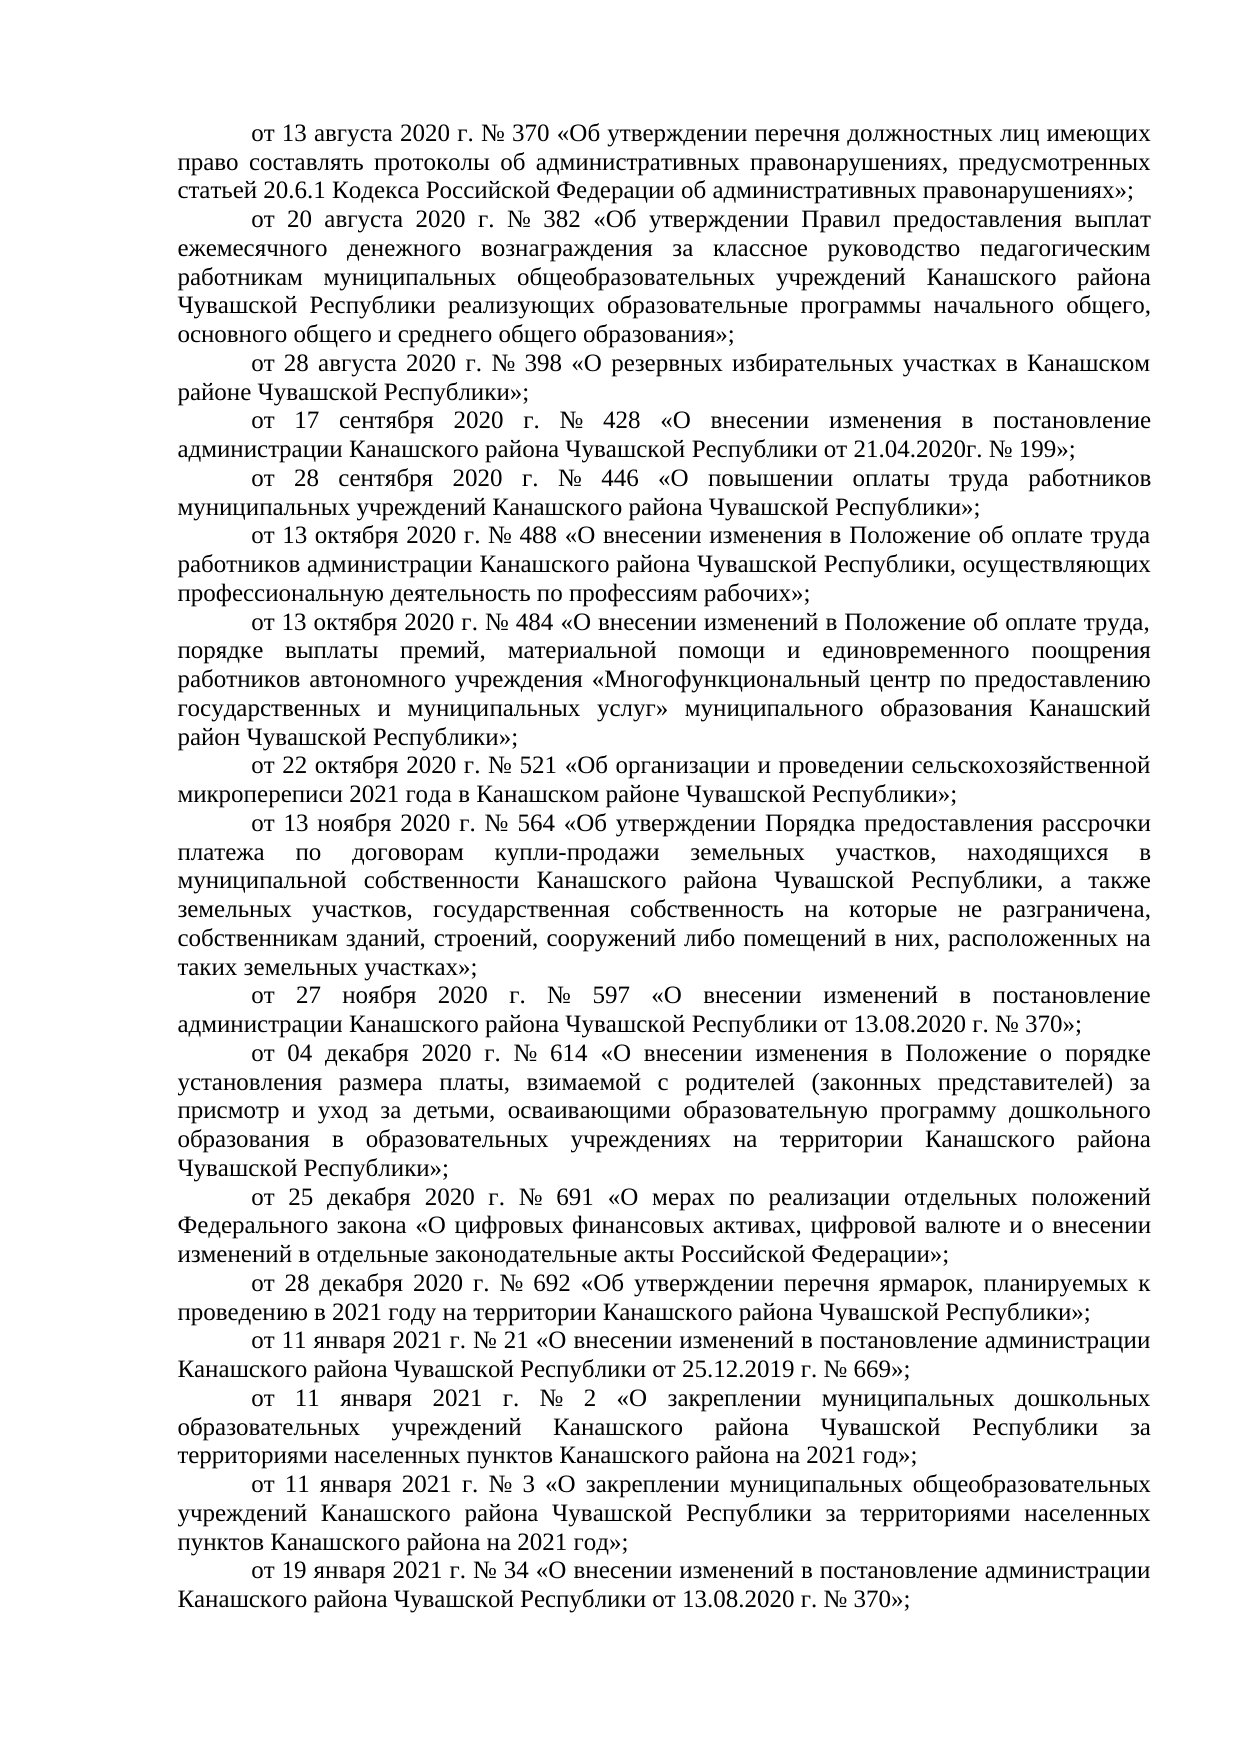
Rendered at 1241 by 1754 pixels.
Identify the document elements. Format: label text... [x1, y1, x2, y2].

text от 22 октября 2020 г. № 521 «Об организации и проведении сельскохозяйственной микропереписи 2021 года в Канашском районе Чувашской Республики»; [177, 751, 1152, 808]
text от 13 августа 2020 г. № 370 «Об утверждении перечня должностных лиц имеющих право составлять протоколы об административных правонарушениях, предусмотренных статьей 20.6.1 Кодекса Российской Федерации об административных правонарушениях»; [177, 118, 1152, 204]
text от 19 января 2021 г. № 34 «О внесении изменений в постановление администрации Канашского района Чувашской Республики от 13.08.2020 г. № 370»; [177, 1556, 1152, 1613]
text от 04 декабря 2020 г. № 614 «О внесении изменения в Положение о порядке установления размера платы, взимаемой с родителей (законных представителей) за присмотр и уход за детьми, осваивающими образовательную программу дошкольного образования в образовательных учреждениях на территории Канашского района Чувашской Республики»; [177, 1038, 1152, 1182]
text от 28 сентября 2020 г. № 446 «О повышении оплаты труда работников муниципальных учреждений Канашского района Чувашской Республики»; [177, 463, 1152, 521]
text от 28 декабря 2020 г. № 692 «Об утверждении перечня ярмарок, планируемых к проведению в 2021 году на территории Канашского района Чувашской Республики»; [177, 1268, 1152, 1326]
text от 27 ноября 2020 г. № 597 «О внесении изменений в постановление администрации Канашского района Чувашской Республики от 13.08.2020 г. № 370»; [177, 981, 1152, 1038]
text от 13 октября 2020 г. № 488 «О внесении изменения в Положение об оплате труда работников администрации Канашского района Чувашской Республики, осуществляющих профессиональную деятельность по профессиям рабочих»; [177, 521, 1152, 607]
text от 28 августа 2020 г. № 398 «О резервных избирательных участках в Канашском районе Чувашской Республики»; [177, 348, 1152, 406]
text от 13 октября 2020 г. № 484 «О внесении изменений в Положение об оплате труда, порядке выплаты премий, материальной помощи и единовременного поощрения работников автономного учреждения «Многофункциональный центр по предоставлению государственных и муниципальных услуг» муниципального образования Канашский район Чувашской Республики»; [177, 607, 1152, 751]
text от 11 января 2021 г. № 2 «О закреплении муниципальных дошкольных образовательных учреждений Канашского района Чувашской Республики за территориями населенных пунктов Канашского района на 2021 год»; [177, 1383, 1152, 1469]
text от 11 января 2021 г. № 3 «О закреплении муниципальных общеобразовательных учреждений Канашского района Чувашской Республики за территориями населенных пунктов Канашского района на 2021 год»; [177, 1469, 1152, 1556]
text от 17 сентября 2020 г. № 428 «О внесении изменения в постановление администрации Канашского района Чувашской Республики от 21.04.2020г. № 199»; [177, 406, 1152, 463]
text от 13 ноября 2020 г. № 564 «Об утверждении Порядка предоставления рассрочки платежа по договорам купли-продажи земельных участков, находящихся в муниципальной собственности Канашского района Чувашской Республики, а также земельных участков, государственная собственность на которые не разграничена, собственникам зданий, строений, сооружений либо помещений в них, расположенных на таких земельных участках»; [177, 808, 1152, 981]
text от 20 августа 2020 г. № 382 «Об утверждении Правил предоставления выплат ежемесячного денежного вознаграждения за классное руководство педагогическим работникам муниципальных общеобразовательных учреждений Канашского района Чувашской Республики реализующих образовательные программы начального общего, основного общего и среднего общего образования»; [177, 204, 1152, 348]
text от 11 января 2021 г. № 21 «О внесении изменений в постановление администрации Канашского района Чувашской Республики от 25.12.2019 г. № 669»; [177, 1326, 1152, 1383]
text от 25 декабря 2020 г. № 691 «О мерах по реализации отдельных положений Федерального закона «О цифровых финансовых активах, цифровой валюте и о внесении изменений в отдельные законодательные акты Российской Федерации»; [177, 1182, 1152, 1268]
